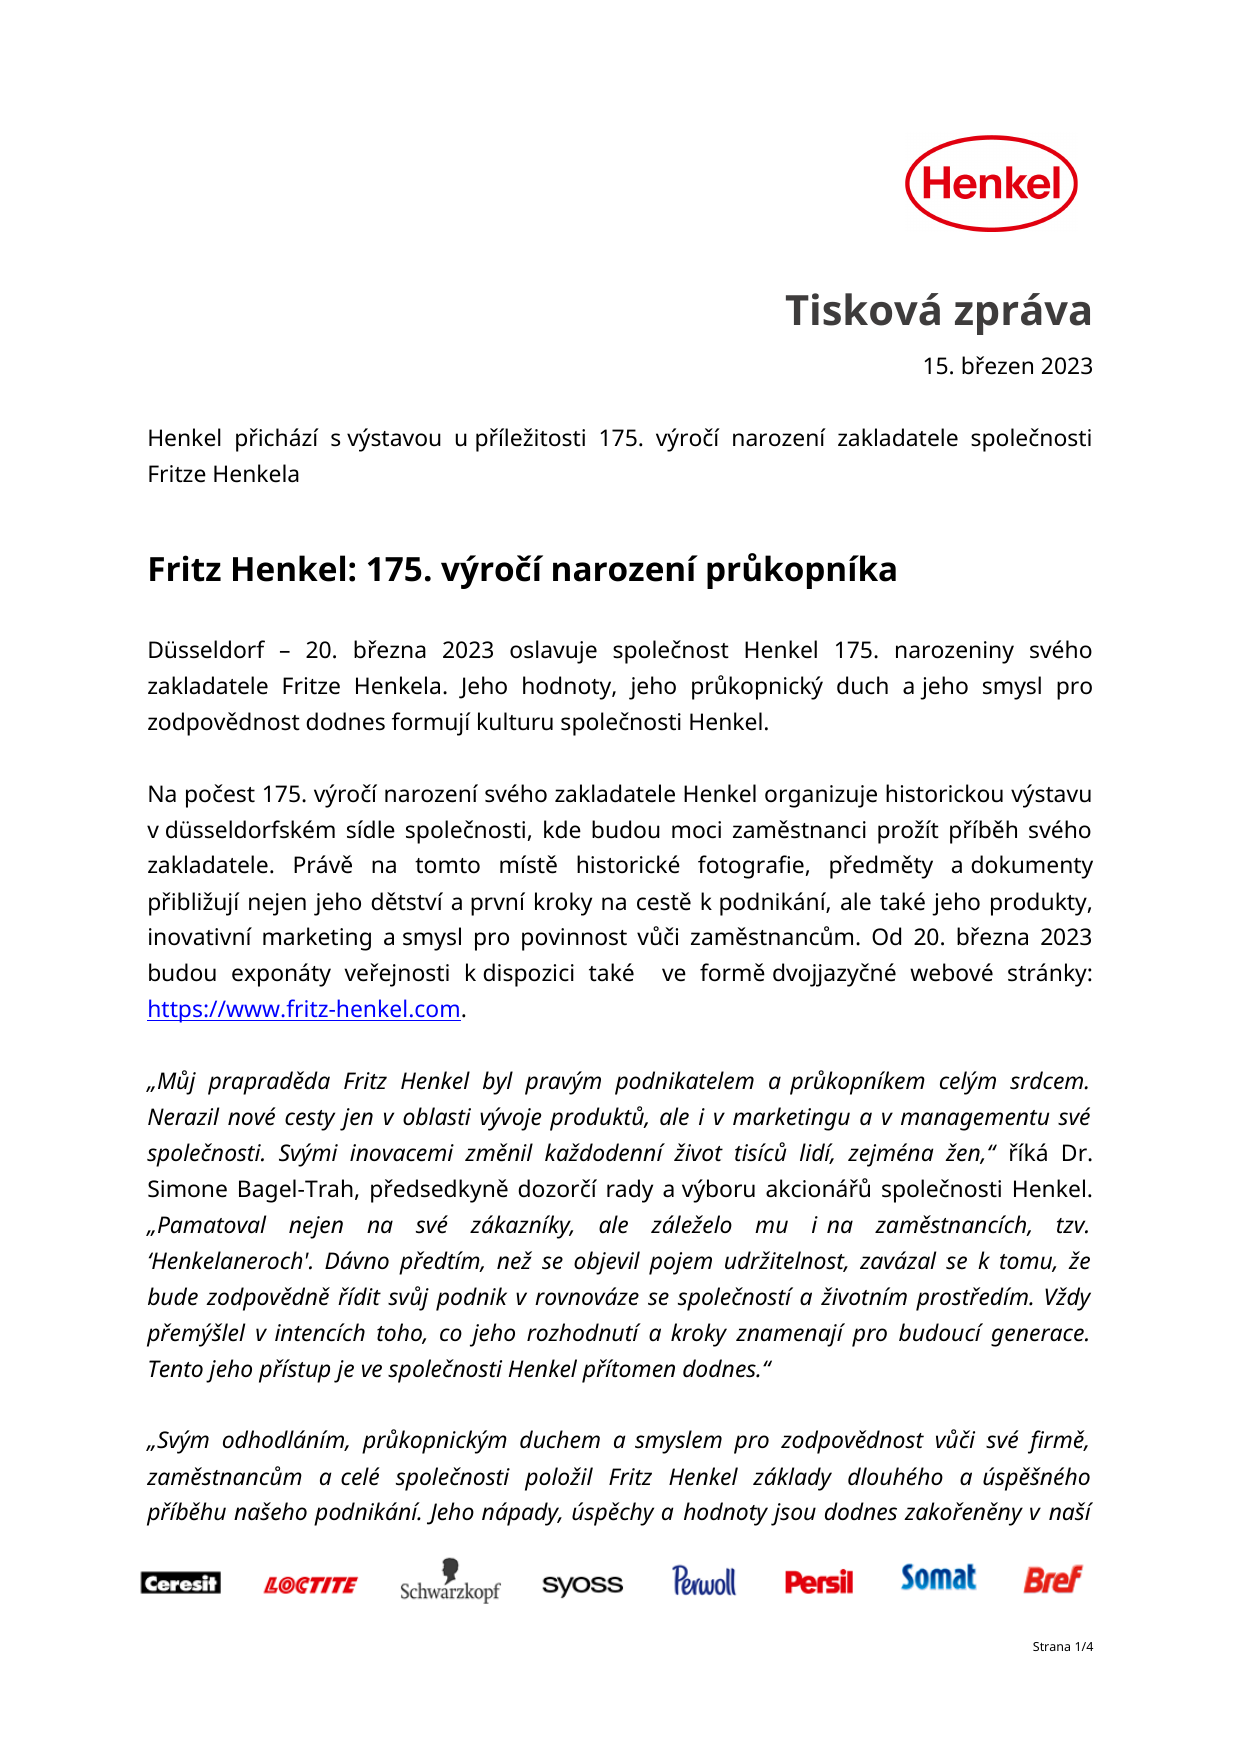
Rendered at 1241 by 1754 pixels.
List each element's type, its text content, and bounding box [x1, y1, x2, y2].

picture [905, 132, 1078, 232]
picture [102, 1551, 1122, 1615]
text Fritz Henkel: 175. výročí narození průkopníka [147, 546, 1093, 591]
text 15. březen 2023 [147, 350, 1093, 381]
text Henkel přichází s výstavou u příležitosti 175. výročí narození zakladatele společnosti Fritze Henkela [147, 422, 1093, 489]
text „Můj prapraděda Fritz Henkel byl pravým podnikatelem a průkopníkem celým srdcem. Nerazil nové cesty jen v oblasti vývoje produktů, ale i v marketingu a v managementu své společnosti. Svými inovacemi změnil každodenní život tisíců lidí, zejména žen,“ říká Dr. Simone Bagel-Trah, předsedkyně dozorčí rady a výboru akcionářů společnosti Henkel. „Pamatoval nejen na své zákazníky, ale záleželo mu i na zaměstnancích, tzv. ‘Henkelaneroch'. Dávno předtím, než se objevil pojem udržitelnost, zavázal se k tomu, že bude zodpovědně řídit svůj podnik v rovnováze se společností a životním prostředím. Vždy přemýšlel v intencích toho, co jeho rozhodnutí a kroky znamenají pro budoucí generace. Tento jeho přístup je ve společnosti Henkel přítomen dodnes.“ [147, 1065, 1093, 1384]
text Na počest 175. výročí narození svého zakladatele Henkel organizuje historickou výstavu v düsseldorfském sídle společnosti, kde budou moci zaměstnanci prožít příběh svého zakladatele. Právě na tomto místě historické fotografie, předměty a dokumenty přibližují nejen jeho dětství a první kroky na cestě k podnikání, ale také jeho produkty, inovativní marketing a smysl pro povinnost vůči zaměstnancům. Od 20. března 2023 budou exponáty veřejnosti k dispozici také ve formě dvojjazyčné webové stránky: https://www.fritz-henkel.com. [147, 778, 1093, 1024]
text Düsseldorf – 20. března 2023 oslavuje společnost Henkel 175. narozeniny svého zakladatele Fritze Henkela. Jeho hodnoty, jeho průkopnický duch a jeho smysl pro zodpovědnost dodnes formují kulturu společnosti Henkel. [147, 634, 1093, 737]
